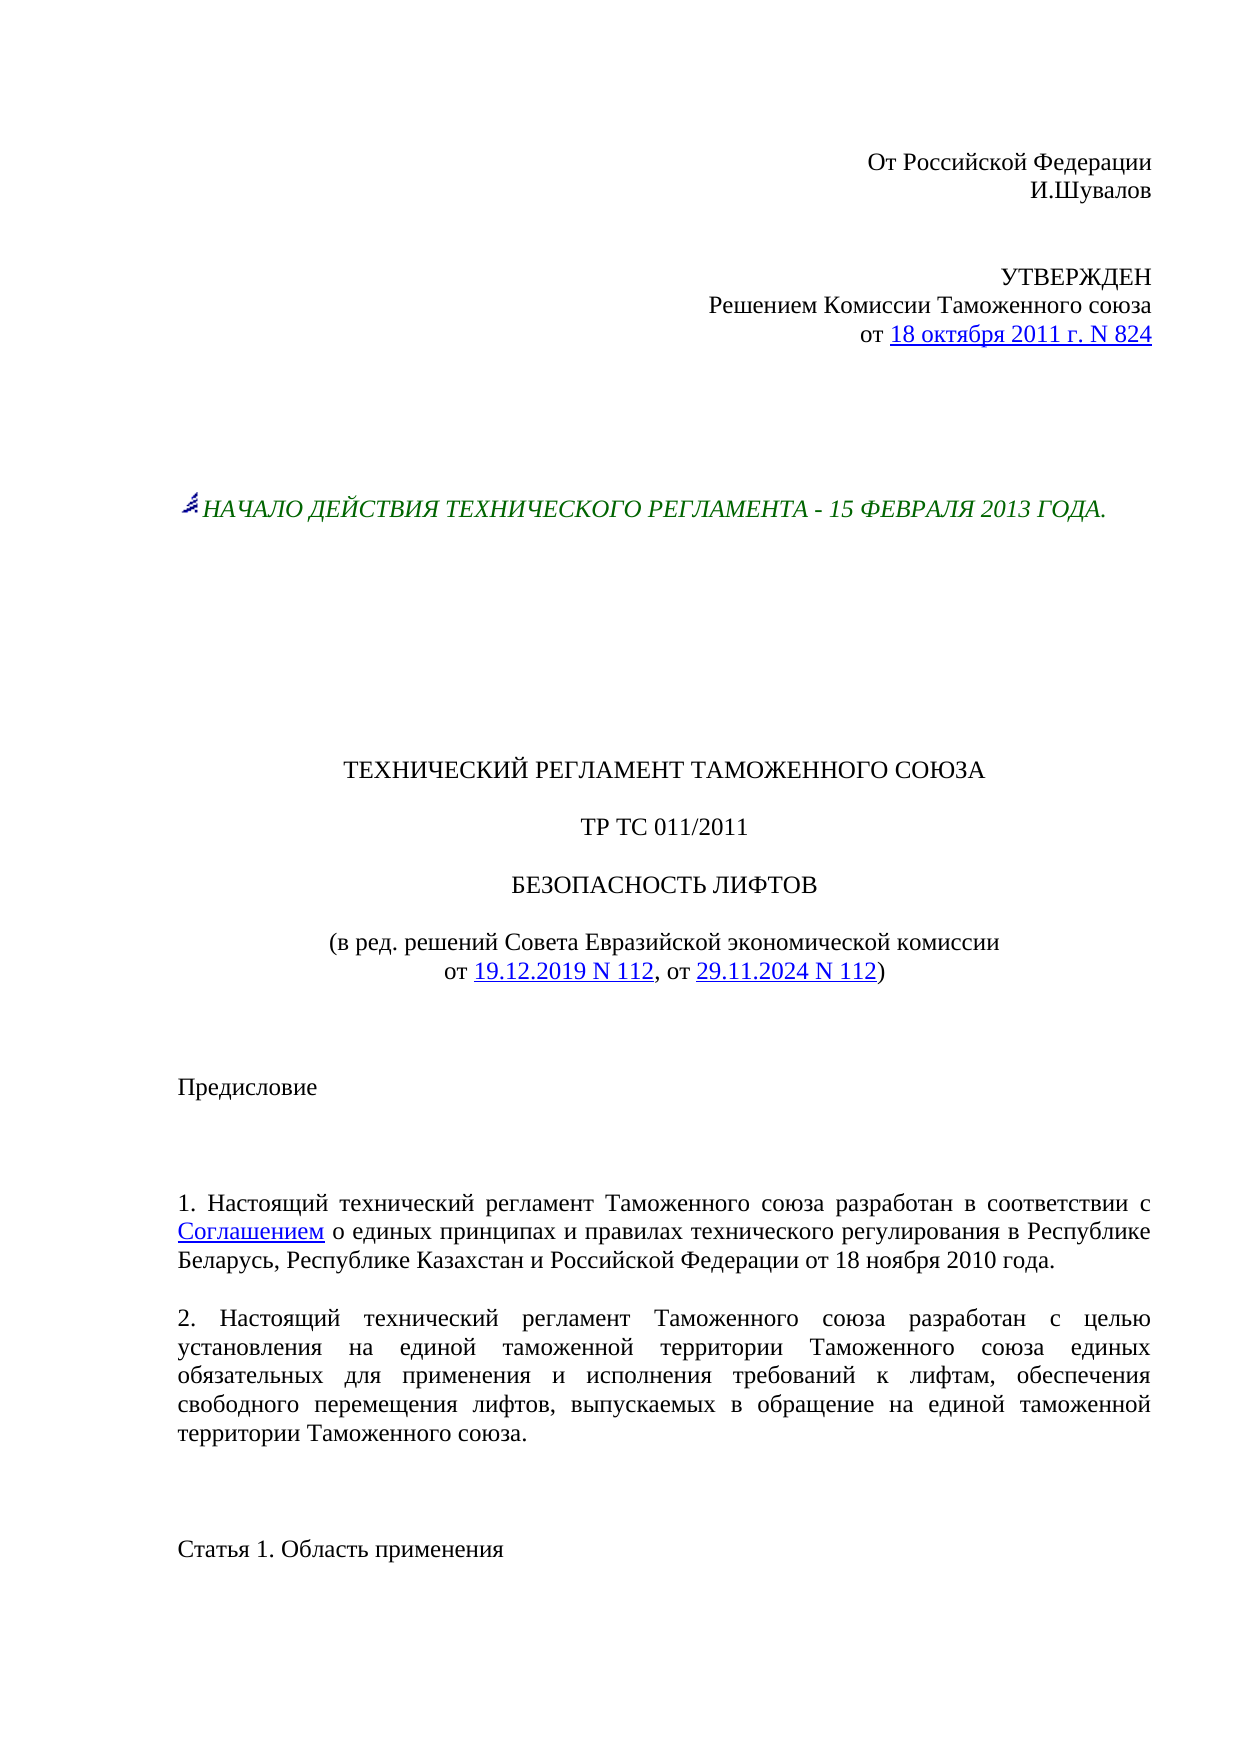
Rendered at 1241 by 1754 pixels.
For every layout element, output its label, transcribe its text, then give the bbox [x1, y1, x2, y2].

text УТВЕРЖДЕН Решением Комиссии Таможенного союза от 18 октября 2011 г. N 824 [177, 262, 1152, 406]
text Статья 1. Область применения [177, 1534, 1152, 1563]
text НАЧАЛО ДЕЙСТВИЯ ТЕХНИЧЕСКОГО РЕГЛАМЕНТА - 15 ФЕВРАЛЯ 2013 ГОДА. [177, 493, 1152, 523]
text 2. Настоящий технический регламент Таможенного союза разработан с целью установления на единой таможенной территории Таможенного союза единых обязательных для применения и исполнения требований к лифтам, обеспечения свободного перемещения лифтов, выпускаемых в обращение на единой таможенной территории Таможенного союза. [177, 1303, 1152, 1447]
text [177, 118, 1152, 233]
text ТЕХНИЧЕСКИЙ РЕГЛАМЕНТ ТАМОЖЕННОГО СОЮЗА ТР ТС 011/2011 БЕЗОПАСНОСТЬ ЛИФТОВ (в ред. решений Совета Евразийской экономической комиссии от 19.12.2019 N 112, от 29.11.2024 N 112) [177, 726, 1152, 985]
text 1. Настоящий технический регламент Таможенного союза разработан в соответствии с Соглашением о единых принципах и правилах технического регулирования в Республике Беларусь, Республике Казахстан и Российской Федерации от 18 ноября 2010 года. [177, 1188, 1152, 1274]
text Предисловие [177, 1072, 1152, 1101]
